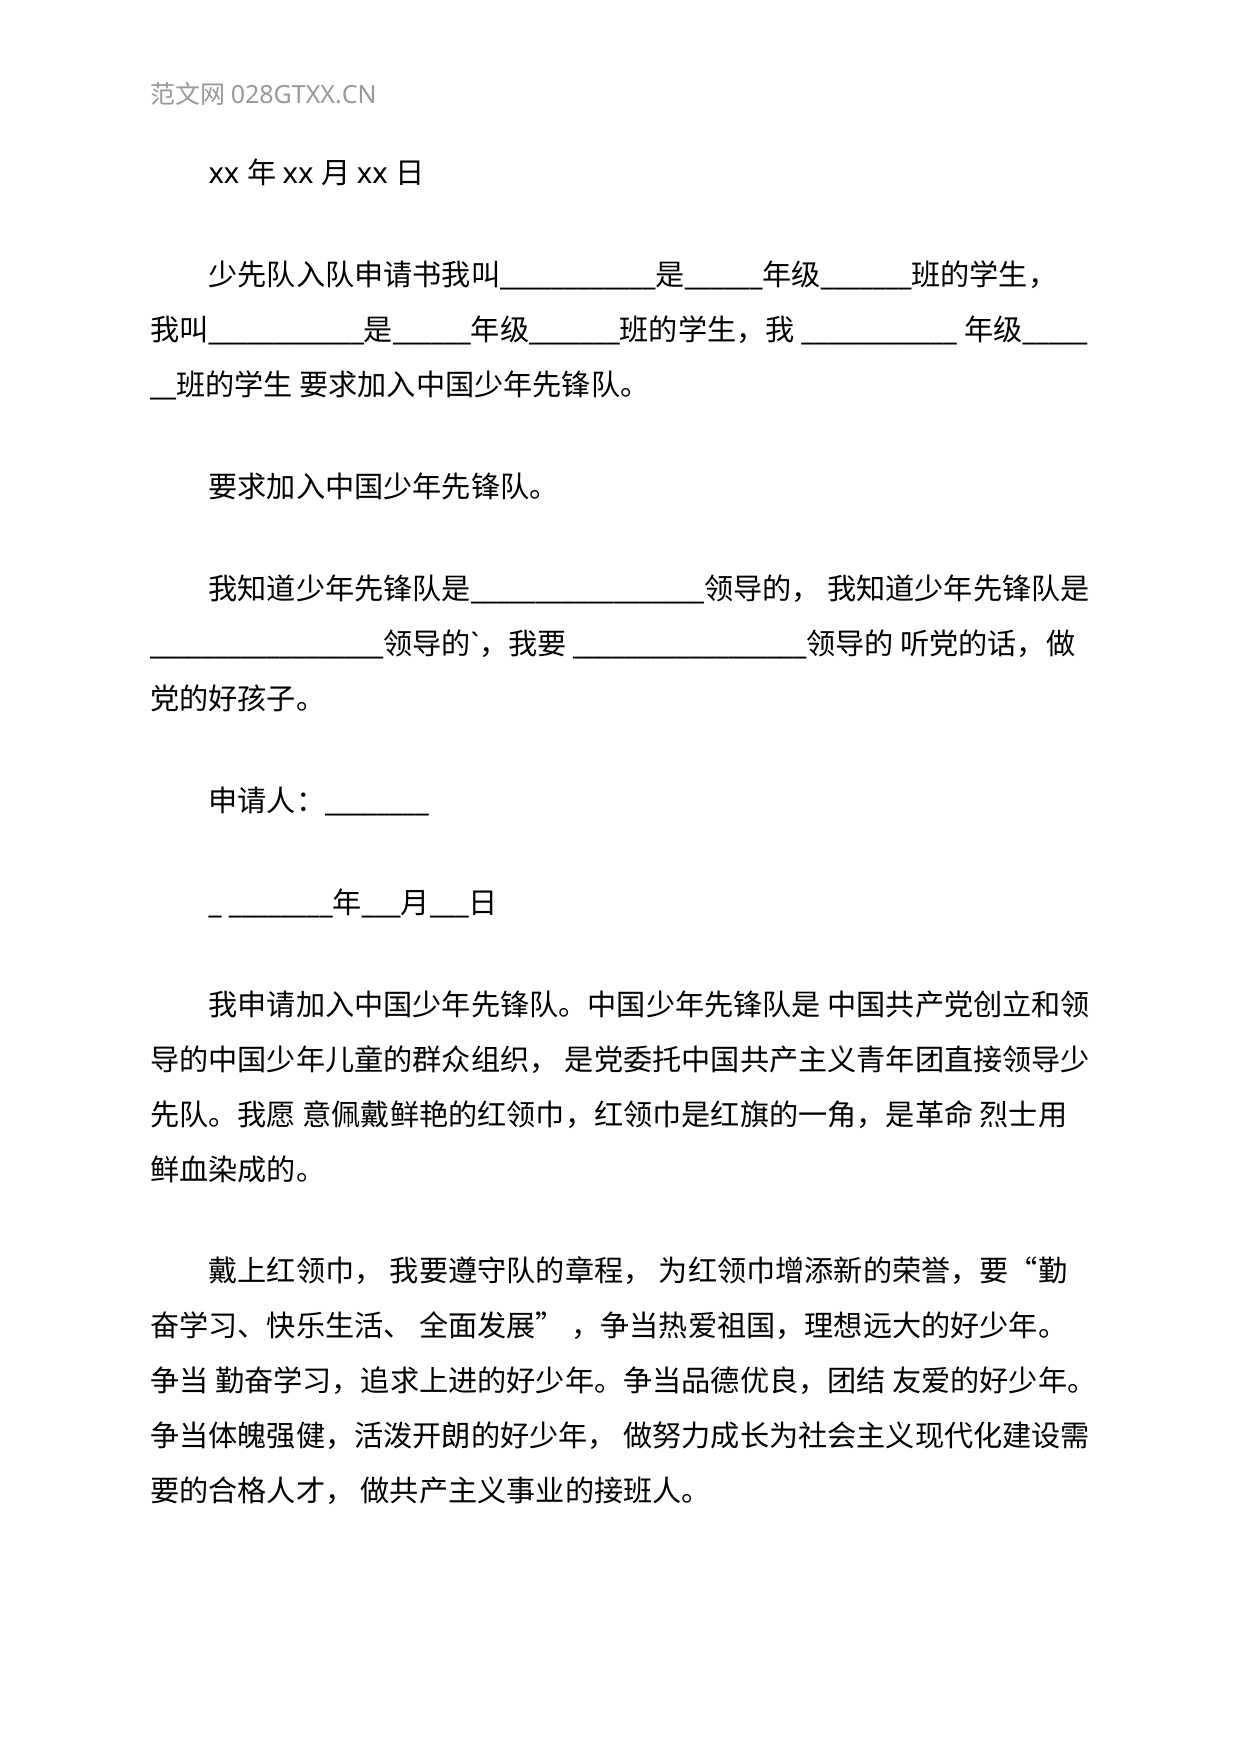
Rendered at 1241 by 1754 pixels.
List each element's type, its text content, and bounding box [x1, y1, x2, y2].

text _ ________年___月___日 [150, 879, 1090, 922]
text 我知道少年先锋队是__________________领导的， 我知道少年先锋队是__________________领导的`，我要 __________________领导的 听党的话，做党的好孩子。 [150, 566, 1090, 718]
text 戴上红领巾， 我要遵守队的章程， 为红领巾增添新的荣誉，要“勤奋学习、快乐生活、 全面发展” ，争当热爱祖国，理想远大的好少年。争当 勤奋学习，追求上进的好少年。争当品德优良，团结 友爱的好少年。争当体魄强健，活泼开朗的好少年， 做努力成长为社会主义现代化建设需要的合格人才， 做共产主义事业的接班人。 [150, 1248, 1090, 1510]
text 少先队入队申请书我叫____________是______年级_______班的学生， 我叫____________是______年级_______班的学生，我 ____________ 年级_______班的学生 要求加入中国少年先锋队。 [150, 252, 1090, 404]
text 申请人：________ [150, 777, 1090, 820]
text xx 年 xx 月 xx 日 [150, 150, 1090, 192]
text 要求加入中国少年先锋队。 [150, 464, 1090, 506]
text 我申请加入中国少年先锋队。中国少年先锋队是 中国共产党创立和领导的中国少年儿童的群众组织， 是党委托中国共产主义青年团直接领导少先队。我愿 意佩戴鲜艳的红领巾，红领巾是红旗的一角，是革命 烈士用鲜血染成的。 [150, 981, 1090, 1188]
